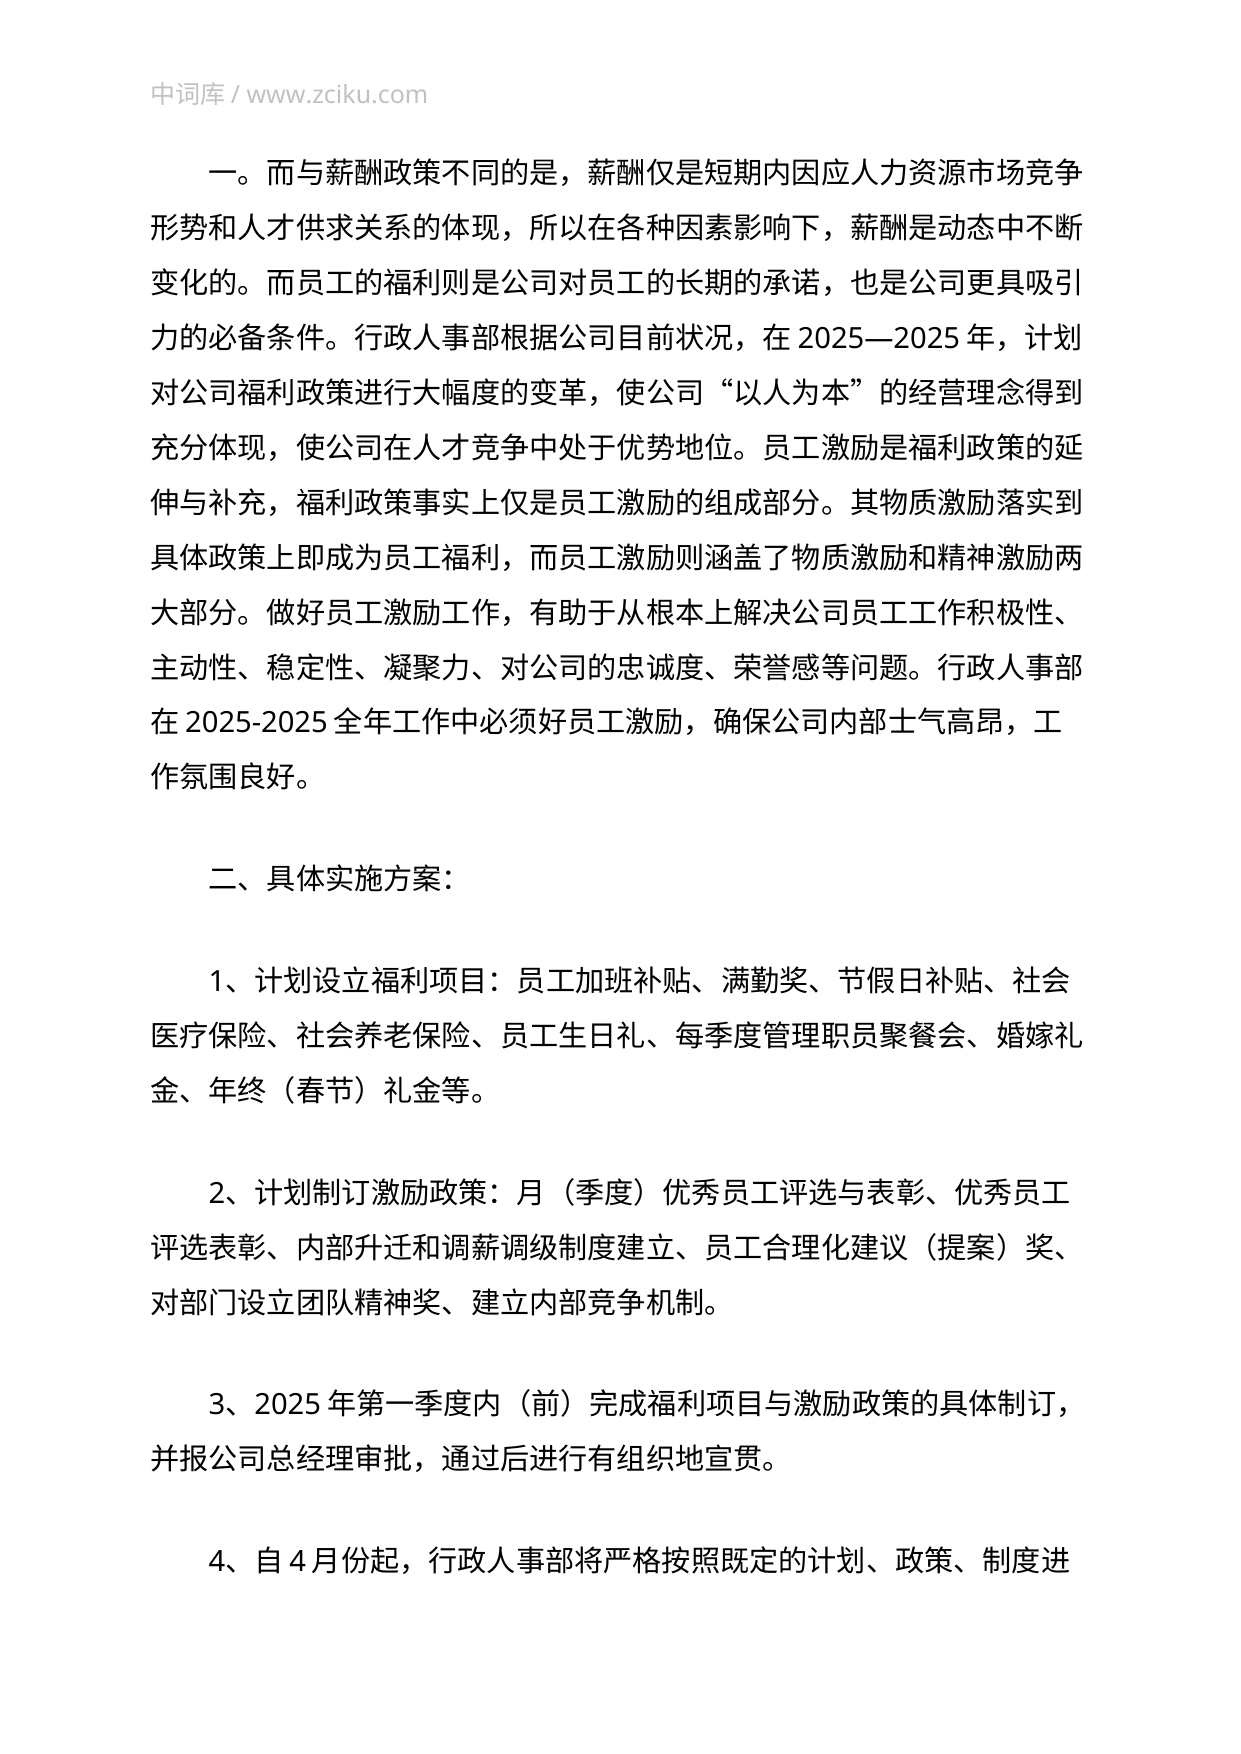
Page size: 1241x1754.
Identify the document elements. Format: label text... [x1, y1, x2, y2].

text 2、计划制订激励政策：月（季度）优秀员工评选与表彰、优秀员工评选表彰、内部升迁和调薪调级制度建立、员工合理化建议（提案）奖、对部门设立团队精神奖、建立内部竞争机制。 [150, 1169, 1090, 1321]
text 一。而与薪酬政策不同的是，薪酬仅是短期内因应人力资源市场竞争形势和人才供求关系的体现，所以在各种因素影响下，薪酬是动态中不断变化的。而员工的福利则是公司对员工的长期的承诺，也是公司更具吸引力的必备条件。行政人事部根据公司目前状况，在2025—2025年，计划对公司福利政策进行大幅度的变革，使公司“以人为本”的经营理念得到充分体现，使公司在人才竞争中处于优势地位。员工激励是福利政策的延伸与补充，福利政策事实上仅是员工激励的组成部分。其物质激励落实到具体政策上即成为员工福利，而员工激励则涵盖了物质激励和精神激励两大部分。做好员工激励工作，有助于从根本上解决公司员工工作积极性、主动性、稳定性、凝聚力、对公司的忠诚度、荣誉感等问题。行政人事部在2025-2025全年工作中必须好员工激励，确保公司内部士气高昂，工作氛围良好。 [150, 150, 1090, 796]
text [150, 1538, 1090, 1580]
text 3、2025年第一季度内（前）完成福利项目与激励政策的具体制订，并报公司总经理审批，通过后进行有组织地宣贯。 [150, 1381, 1090, 1478]
text 二、具体实施方案： [150, 856, 1090, 898]
text 1、计划设立福利项目：员工加班补贴、满勤奖、节假日补贴、社会医疗保险、社会养老保险、员工生日礼、每季度管理职员聚餐会、婚嫁礼金、年终（春节）礼金等。 [150, 958, 1090, 1110]
